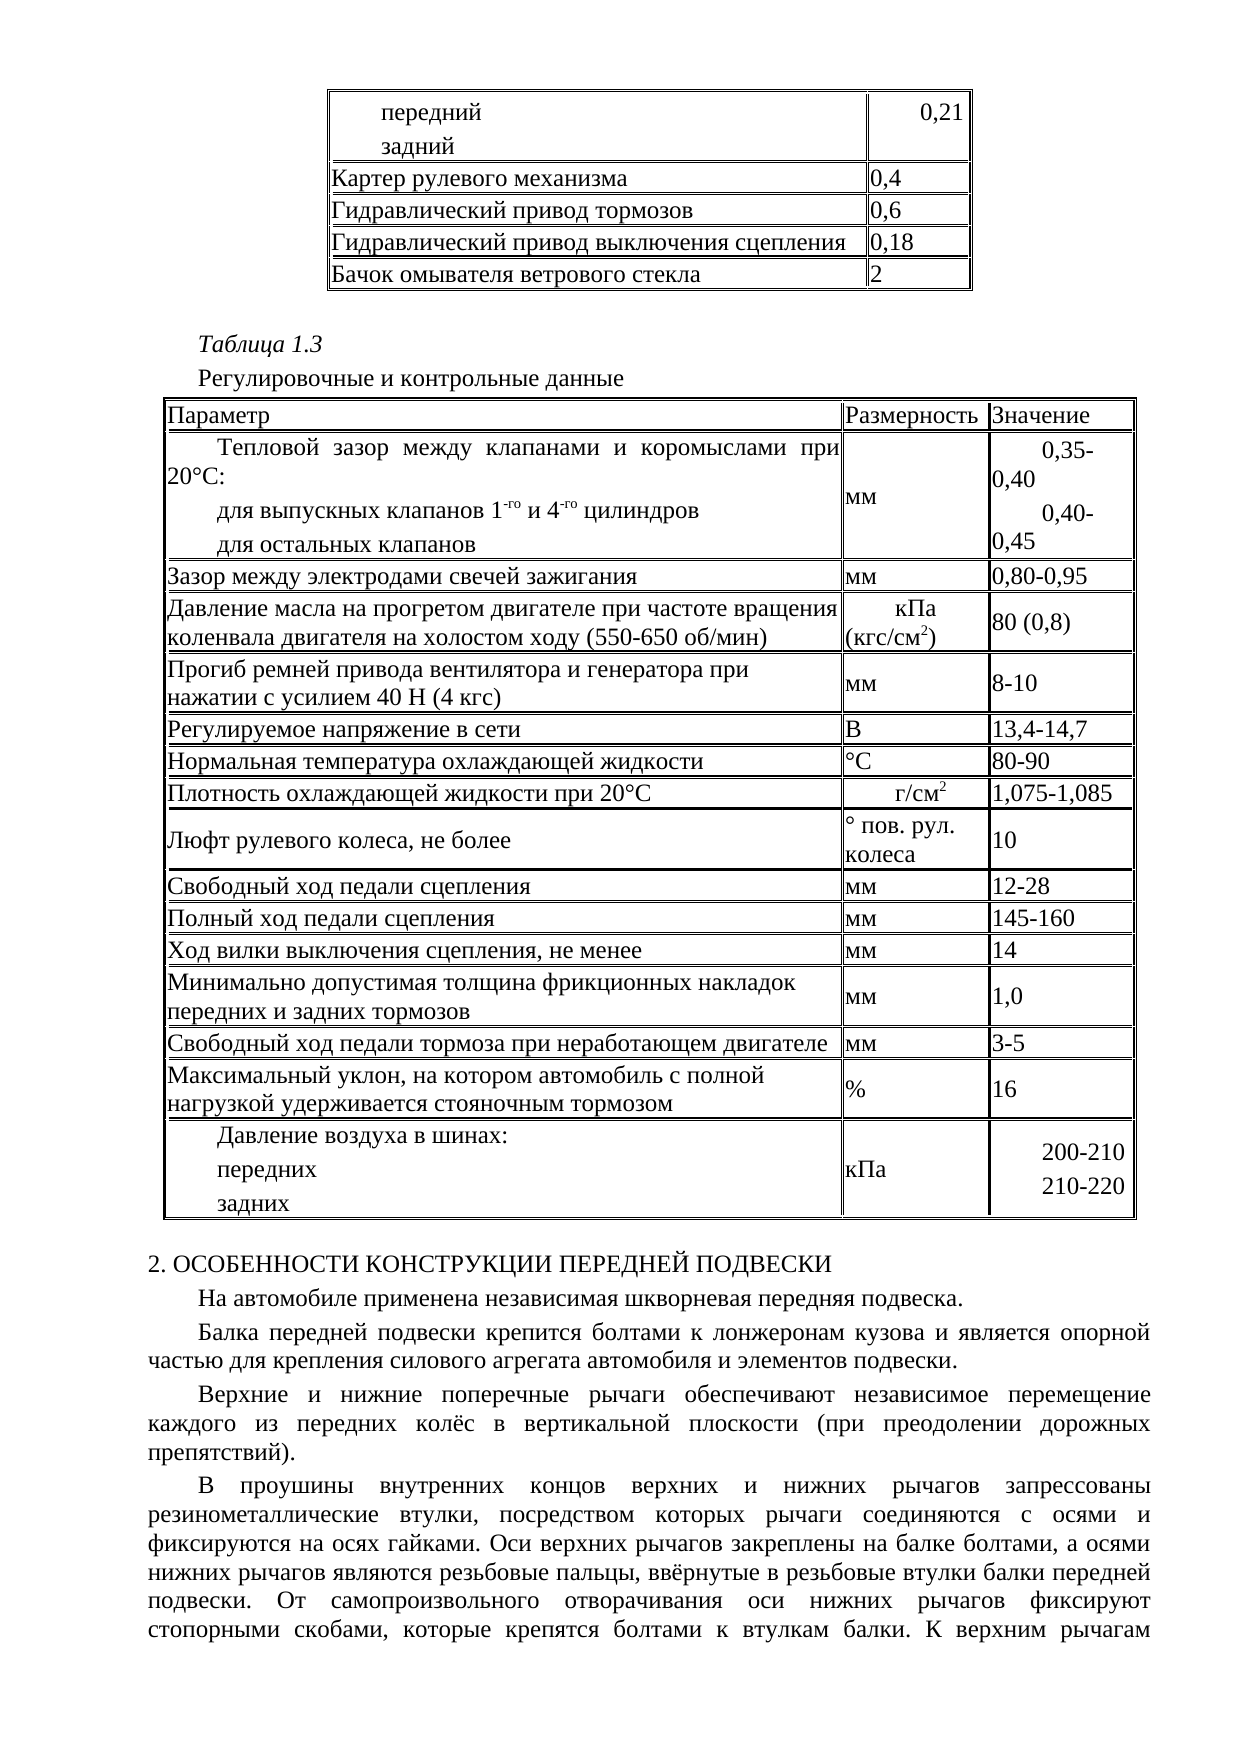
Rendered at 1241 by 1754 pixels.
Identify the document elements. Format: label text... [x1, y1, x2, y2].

table_header Значение [989, 401, 1133, 429]
table_cell 12-28 [991, 868, 1135, 900]
table_cell мм [844, 967, 988, 1024]
table_cell 10 [991, 807, 1133, 868]
table_cell Свободный ход педали тормоза при неработающем двигателе [166, 1025, 841, 1056]
table_cell 13,4-14,7 [991, 711, 1134, 743]
table_cell 0,14 0,21 [868, 92, 969, 159]
text Таблица 1.3 [148, 329, 1152, 358]
table_cell 0,80-0,95 [989, 558, 1135, 590]
table_cell Минимально допустимая толщина фрикционных накладок передних и задних тормозов [165, 964, 843, 1024]
table_cell 8-10 [991, 650, 1134, 711]
table_cell Ход вилки выключения сцепления, не менее [165, 932, 843, 964]
text Регулировочные и контрольные данные [148, 363, 1152, 392]
table_cell 200-210 210-220 [989, 1117, 1134, 1217]
table_cell 16 [991, 1056, 1134, 1117]
table_cell 0,6 [869, 191, 970, 223]
table_cell кПа [843, 1121, 989, 1217]
table_cell Давление масла на прогретом двигателе при частоте вращения коленвала двигателя на холостом ходу (550-650 об/мин) [165, 590, 843, 650]
table_cell 3-5 [991, 1025, 1134, 1056]
text Балка передней подвески крепится болтами к лонжеронам кузова и является опорной частью для крепления силового агрегата автомобиля и элементов подвески. [148, 1317, 1152, 1374]
table_cell 2 [868, 255, 970, 287]
table_cell 1,0 [989, 964, 1135, 1024]
table_cell Полный ход педали сцепления [165, 900, 843, 932]
text 2. ОСОБЕННОСТИ КОНСТРУКЦИИ ПЕРЕДНЕЙ ПОДВЕСКИ [148, 1220, 1152, 1278]
table_cell мм [844, 433, 988, 558]
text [148, 1471, 1152, 1643]
table_cell 145-160 [989, 900, 1135, 932]
table_cell Регулируемое напряжение в сети [166, 711, 841, 743]
table_cell Плотность охлаждающей жидкости при 20°С [166, 775, 841, 807]
table_cell 0,18 [869, 224, 970, 255]
table_cell Люфт рулевого колеса, не более [166, 807, 841, 868]
table_cell Гидравлический привод тормозов [330, 191, 866, 223]
table_cell мм [844, 903, 988, 932]
table_cell Прогиб ремней привода вентилятора и генератора при нажатии с усилием 40 Н (4 кгс) [166, 650, 841, 711]
table_cell 80 (0,8) [989, 590, 1135, 650]
table_cell 14 [989, 932, 1135, 964]
table_cell мм [844, 561, 988, 590]
text Верхние и нижние поперечные рычаги обеспечивают независимое перемещение каждого из передних колёс в вертикальной плоскости (при преодолении дорожных препятствий). [148, 1379, 1152, 1465]
table_cell °С [844, 747, 988, 775]
table_cell Давление воздуха в шинах: передних задних [166, 1117, 843, 1217]
table_header Размерность [843, 401, 989, 429]
table_cell Тепловой зазор между клапанами и коромыслами при 20°С: для выпускных клапанов 1-го и 4-го цилиндров для остальных клапанов [166, 429, 841, 558]
table_cell Бачок омывателя ветрового стекла [330, 255, 867, 287]
table_cell % [844, 1060, 988, 1117]
table_cell Максимальный уклон, на котором автомобиль с полной нагрузкой удерживается стояночным тормозом [166, 1056, 841, 1117]
table_cell 0,35-0,40 0,40-0,45 [991, 429, 1134, 558]
table_cell 80-90 [991, 743, 1134, 775]
table_cell мм [844, 1028, 988, 1056]
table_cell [330, 92, 867, 159]
table_cell Картер рулевого механизма [330, 160, 866, 191]
table_cell г/см2 [844, 779, 988, 807]
table_cell 1,075-1,085 [991, 775, 1134, 807]
table_cell мм [844, 871, 988, 900]
table_cell Свободный ход педали сцепления [165, 868, 841, 900]
table_cell Зазор между электродами свечей зажигания [165, 558, 843, 590]
table_cell ° пов. рул. колеса [844, 810, 988, 868]
table_cell Нормальная температура охлаждающей жидкости [166, 743, 841, 775]
table_cell мм [844, 935, 988, 964]
table_cell мм [844, 654, 988, 711]
table_header Параметр [166, 401, 843, 429]
table_cell В [844, 715, 988, 743]
text На автомобиле применена независимая шкворневая передняя подвеска. [148, 1283, 1152, 1311]
table_cell Гидравлический привод выключения сцепления [330, 224, 866, 255]
table_cell 0,4 [869, 160, 970, 191]
table_cell кПа (кгс/см2) [844, 593, 988, 650]
